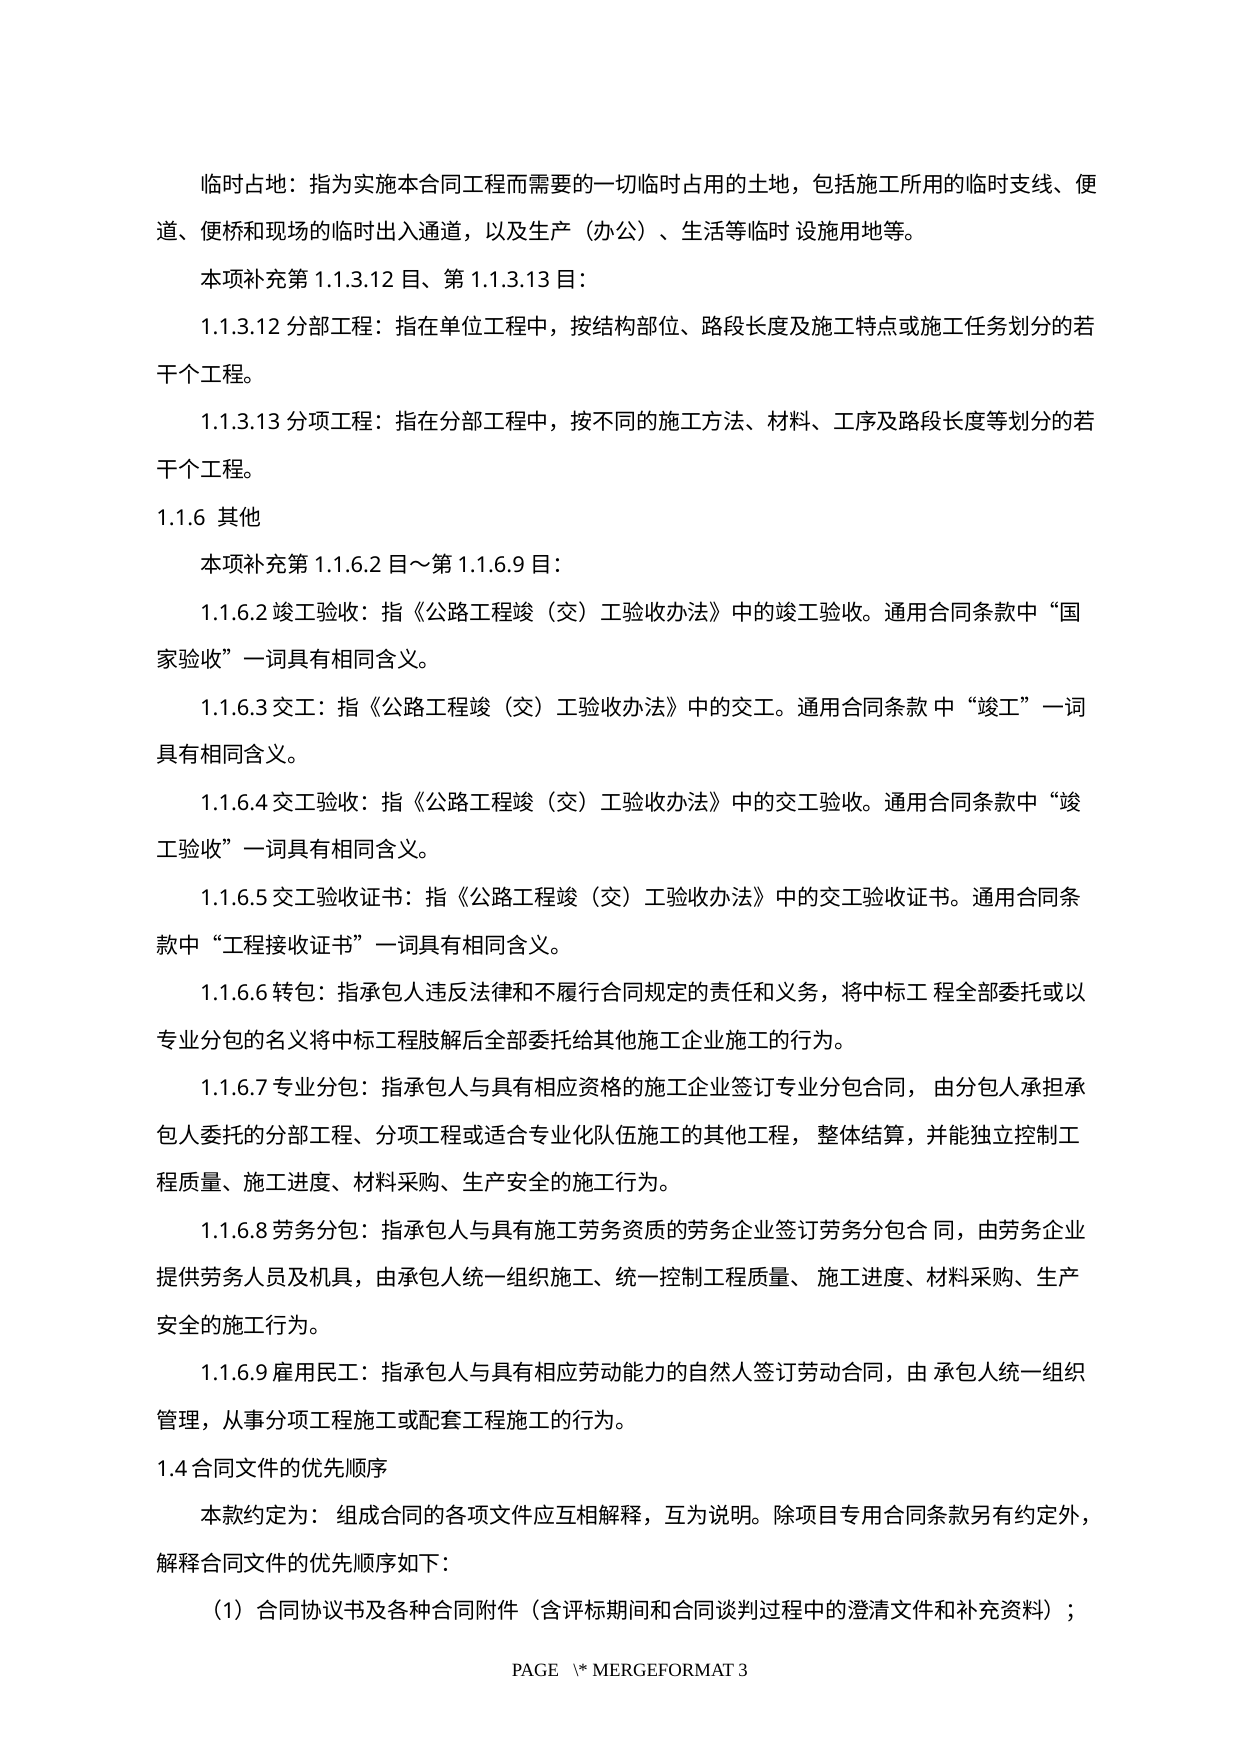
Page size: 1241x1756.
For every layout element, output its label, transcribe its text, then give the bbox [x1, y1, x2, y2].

text 1.4合同文件的优先顺序 [156, 1451, 1098, 1482]
text 本项补充第1.1.6.2 目～第1.1.6.9 目： [156, 547, 1098, 579]
text 1.1.6.9雇用民工：指承包人与具有相应劳动能力的自然人签订劳动合同，由 承包人统一组织管理，从事分项工程施工或配套工程施工的行为。 [156, 1355, 1098, 1435]
text 1.1.6.4交工验收：指《公路工程竣（交）工验收办法》中的交工验收。通用合同条款中“竣工验收”一词具有相同含义。 [156, 785, 1098, 864]
text 临时占地：指为实施本合同工程而需要的一切临时占用的土地，包括施工所用的临时支线、便道、便桥和现场的临时出入通道，以及生产（办公）、生活等临时 设施用地等。 [156, 167, 1098, 246]
text 1.1.6.5交工验收证书：指《公路工程竣（交）工验收办法》中的交工验收证书。通用合同条款中“工程接收证书”一词具有相同含义。 [156, 880, 1098, 959]
text 本款约定为： 组成合同的各项文件应互相解释，互为说明。除项目专用合同条款另有约定外，解释合同文件的优先顺序如下： [156, 1498, 1098, 1577]
text 1.1.6.2竣工验收：指《公路工程竣（交）工验收办法》中的竣工验收。通用合同条款中“国家验收”一词具有相同含义。 [156, 595, 1098, 674]
text 1.1.6.8劳务分包：指承包人与具有施工劳务资质的劳务企业签订劳务分包合 同，由劳务企业提供劳务人员及机具，由承包人统一组织施工、统一控制工程质量、 施工进度、材料采购、生产安全的施工行为。 [156, 1213, 1098, 1339]
text （1）合同协议书及各种合同附件（含评标期间和合同谈判过程中的澄清文件和补充资料）； [156, 1593, 1098, 1625]
text 1.1.6.7专业分包：指承包人与具有相应资格的施工企业签订专业分包合同， 由分包人承担承包人委托的分部工程、分项工程或适合专业化队伍施工的其他工程， 整体结算，并能独立控制工程质量、施工进度、材料采购、生产安全的施工行为。 [156, 1070, 1098, 1197]
text 1.1.3.12 分部工程：指在单位工程中，按结构部位、路段长度及施工特点或施工任务划分的若干个工程。 [156, 309, 1098, 388]
text 本项补充第1.1.3.12 目、第1.1.3.13 目： [156, 262, 1098, 293]
text 1.1.6.3交工：指《公路工程竣（交）工验收办法》中的交工。通用合同条款 中“竣工”一词具有相同含义。 [156, 690, 1098, 769]
text 1.1.6 其他 [156, 499, 1098, 531]
text 1.1.3.13 分项工程：指在分部工程中，按不同的施工方法、材料、工序及路段长度等划分的若干个工程。 [156, 404, 1098, 484]
text 1.1.6.6转包：指承包人违反法律和不履行合同规定的责任和义务，将中标工 程全部委托或以专业分包的名义将中标工程肢解后全部委托给其他施工企业施工的行为。 [156, 975, 1098, 1054]
